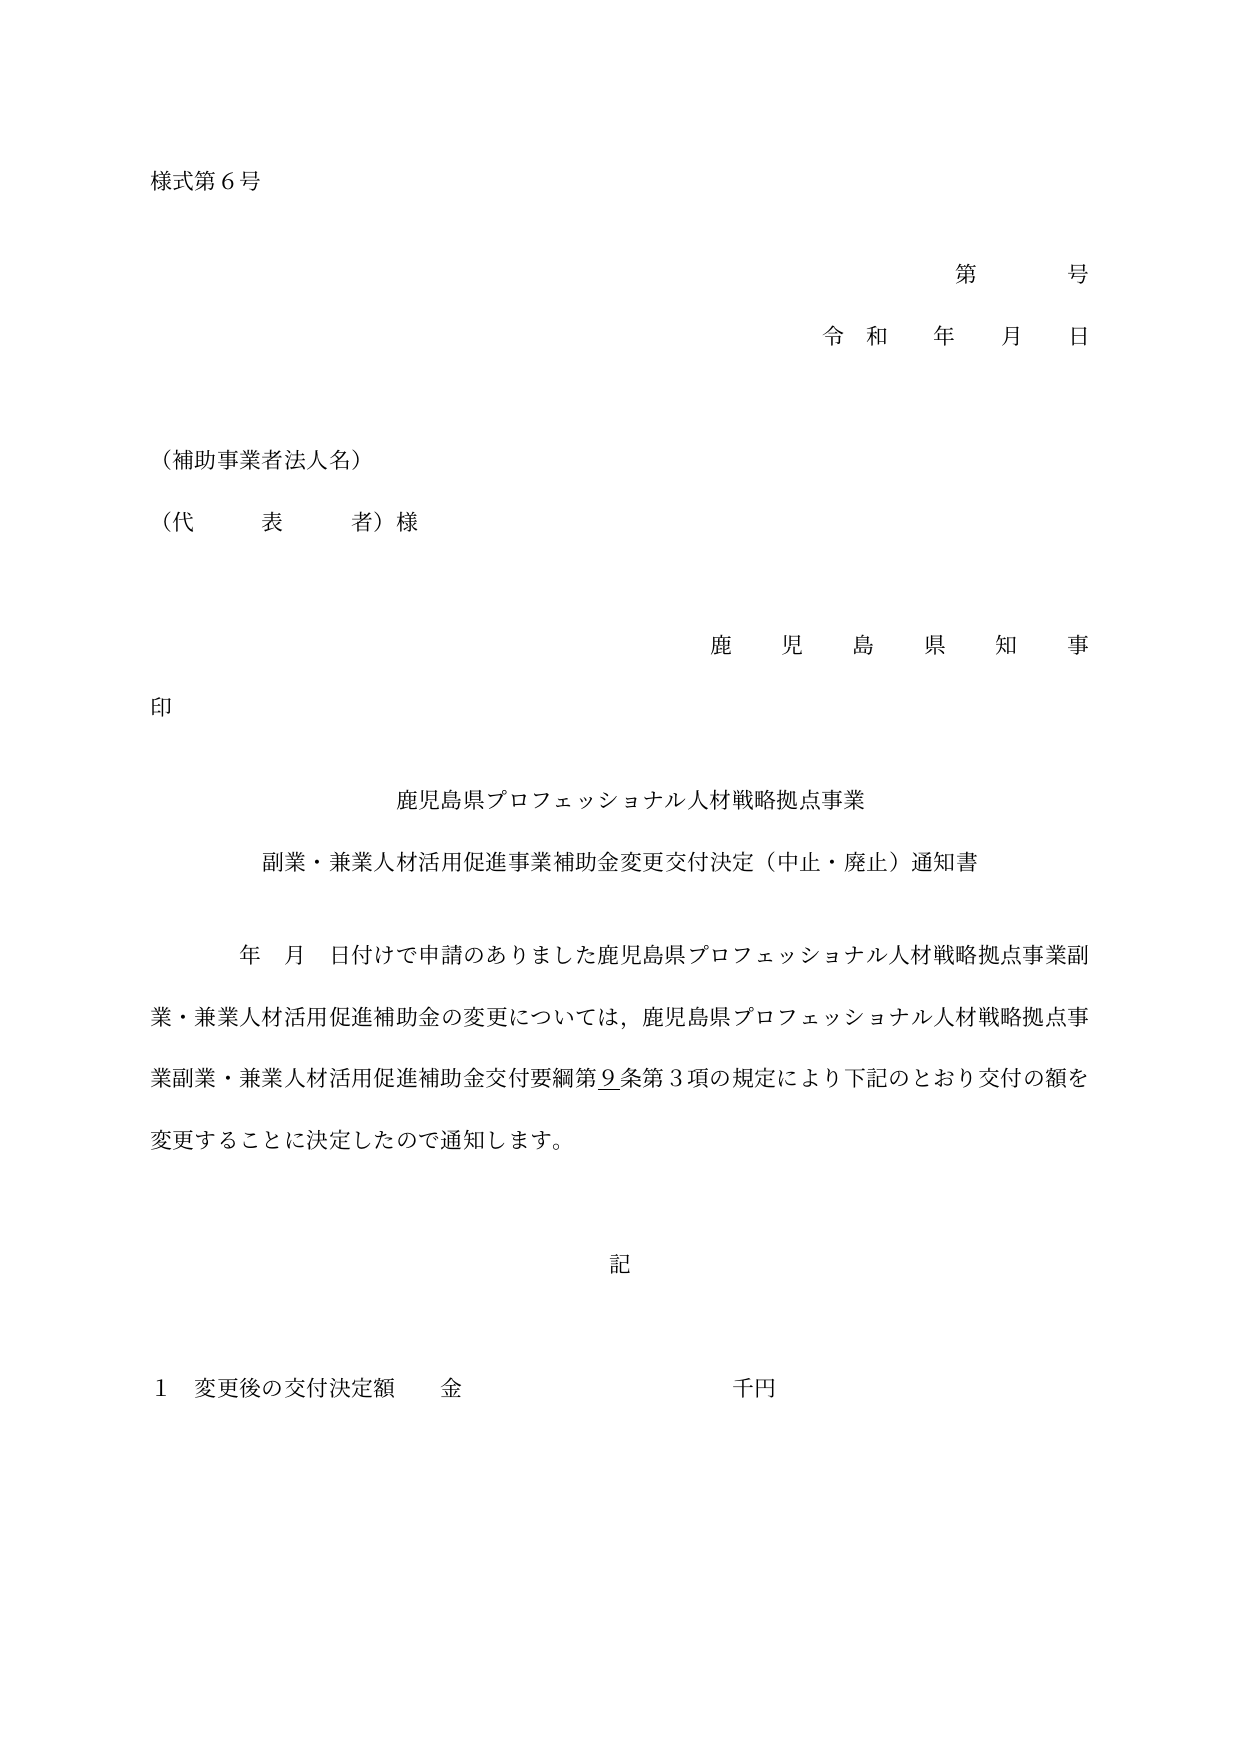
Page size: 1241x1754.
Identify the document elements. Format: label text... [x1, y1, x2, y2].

text 副業・兼業人材活用促進事業補助金変更交付決定（中止・廃止）通知書 [150, 830, 1090, 892]
text 様式第６号 [150, 149, 1090, 211]
text １ 変更後の交付決定額 金 千円 [150, 1356, 1090, 1418]
text 令 和 年 月 日 [150, 304, 1090, 366]
text （補助事業者法人名） [150, 428, 992, 489]
text 第 号 [150, 242, 1090, 304]
text 年 月 日付けで申請のありました鹿児島県プロフェッショナル人材戦略拠点事業副業・兼業人材活用促進補助金の変更については，鹿児島県プロフェッショナル人材戦略拠点事業副業・兼業人材活用促進補助金交付要綱第９条第３項の規定により下記のとおり交付の額を変更することに決定したので通知します。 [150, 923, 1090, 1170]
subtitle 記 [150, 1232, 1090, 1294]
text 鹿児島県プロフェッショナル人材戦略拠点事業 [150, 768, 1090, 830]
text （代 表 者）様 [150, 489, 1089, 551]
text 鹿児島県知事 印 [150, 613, 1089, 737]
